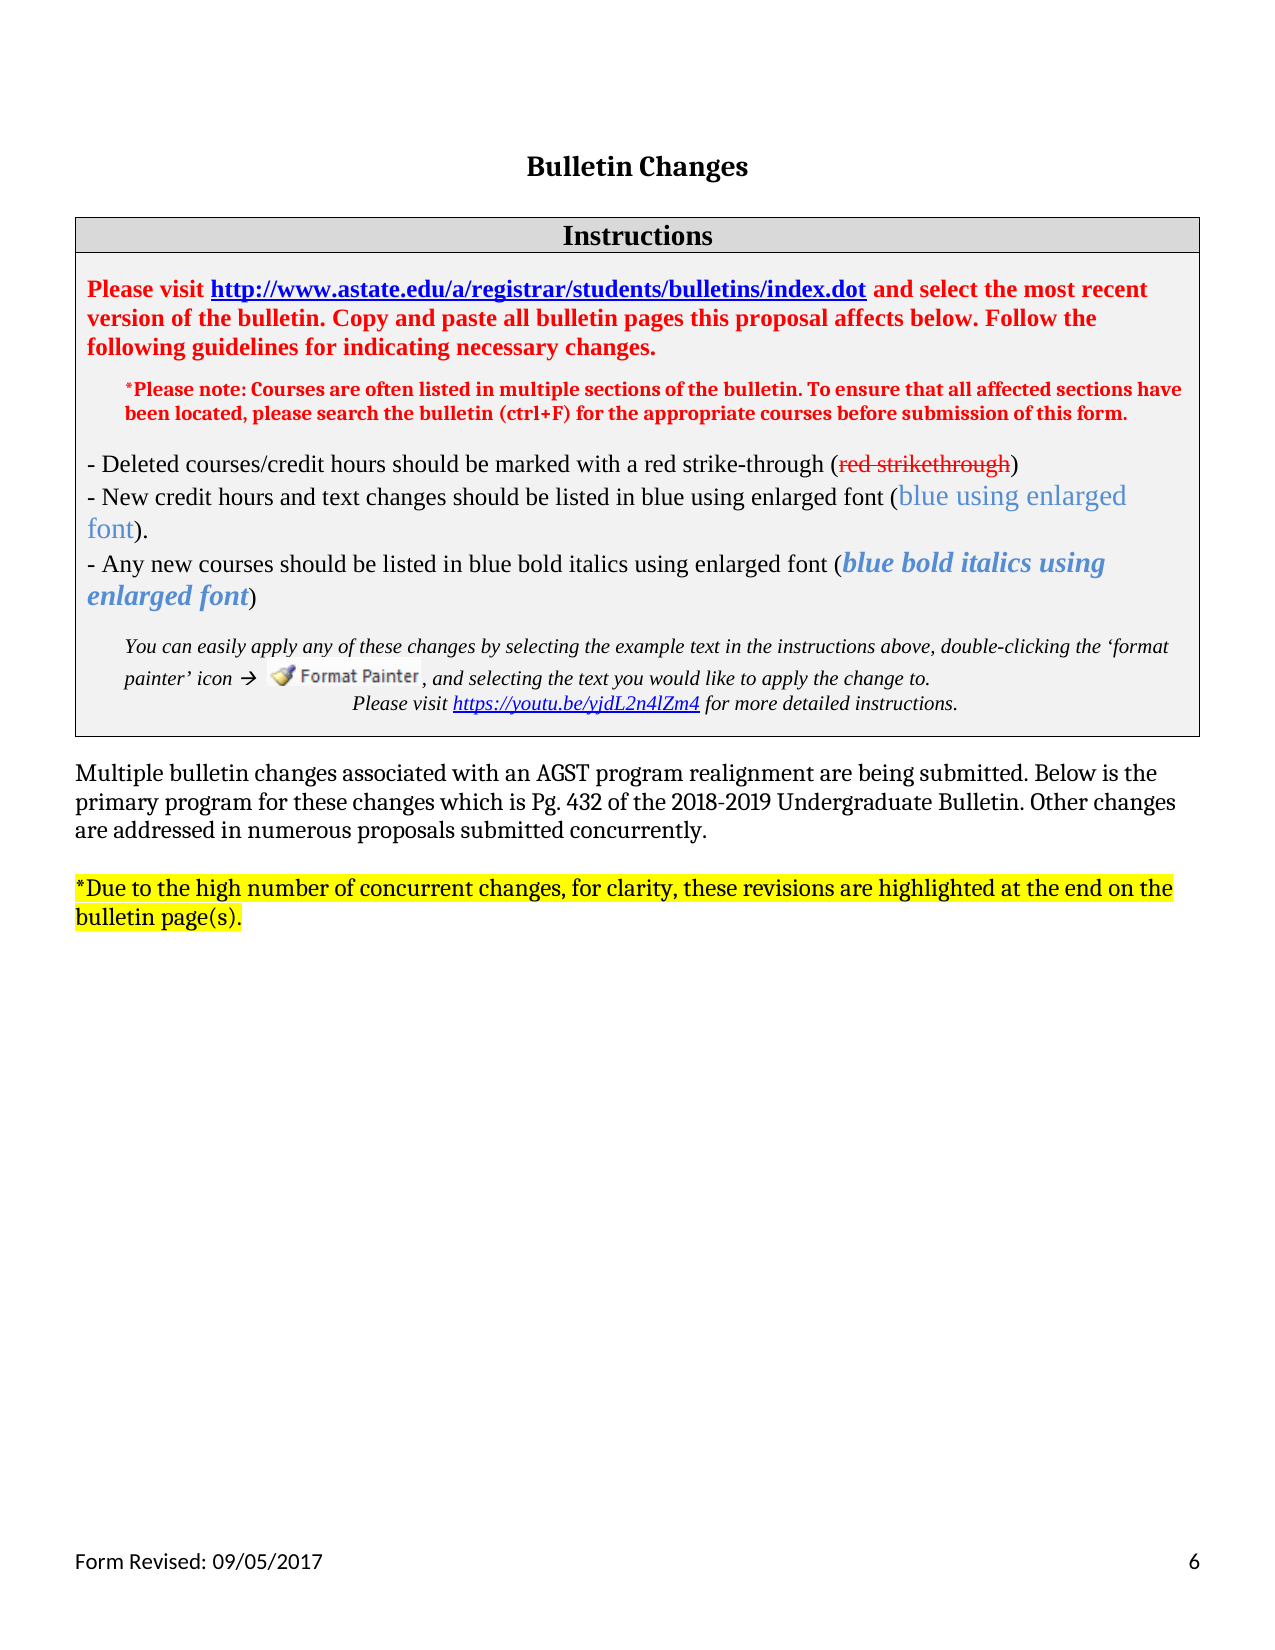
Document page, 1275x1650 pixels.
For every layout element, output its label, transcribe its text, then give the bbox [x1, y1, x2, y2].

text *Due to the high number of concurrent changes, for clarity, these revisions are highlighted at the end on the bulletin page(s). [75, 874, 1200, 931]
table_cell Please visit http://www.astate.edu/a/registrar/students/bulletins/index.dot and select the most recent version of the bulletin. Copy and paste all bulletin pages this proposal affects below. Follow the following guidelines for indicating necessary changes. *Please note: Courses are often listed in multiple sections of the bulletin. To ensure that all affected sections have been located, please search the bulletin (ctrl+F) for the appropriate courses before submission of this form. - Deleted courses/credit hours should be marked with a red strike-through (red strikethrough) - New credit hours and text changes should be listed in blue using enlarged font (blue using enlarged font). - Any new courses should be listed in blue bold italics using enlarged font (blue bold italics using enlarged font) You can easily apply any of these changes by selecting the example text in the instructions above, double-clicking the ‘format painter’ icon , and selecting the text you would like to apply the change to. Please visit https://youtu.be/yjdL2n4lZm4 for more detailed instructions. [76, 253, 1199, 736]
text Bulletin Changes [75, 150, 1200, 183]
table_header Instructions [76, 218, 1199, 252]
text Multiple bulletin changes associated with an AGST program realignment are being submitted. Below is the primary program for these changes which is Pg. 432 of the 2018-2019 Undergraduate Bulletin. Other changes are addressed in numerous proposals submitted concurrently. [75, 737, 1200, 845]
picture [266, 657, 422, 686]
